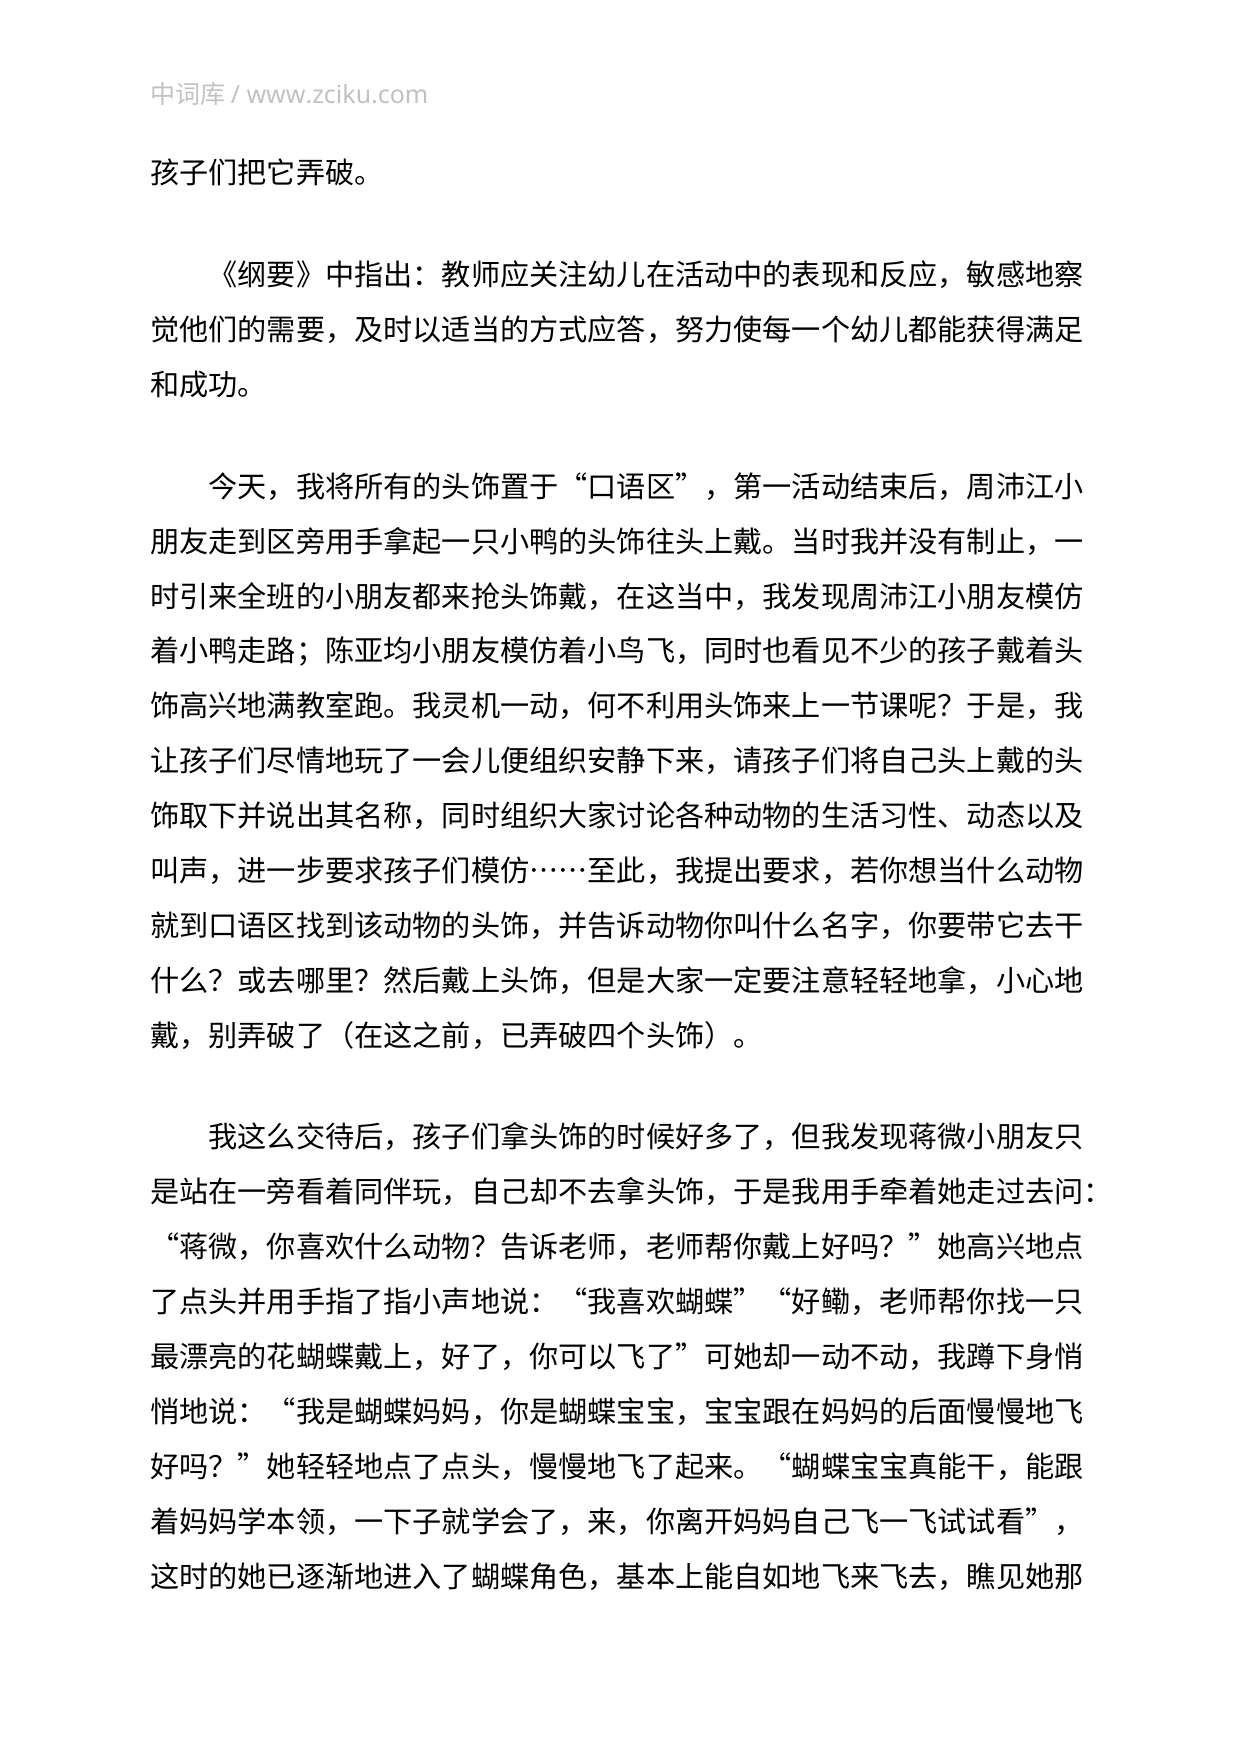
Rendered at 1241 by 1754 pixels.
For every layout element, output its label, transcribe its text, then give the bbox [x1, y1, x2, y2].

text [150, 150, 1090, 192]
text 《纲要》中指出：教师应关注幼儿在活动中的表现和反应，敏感地察觉他们的需要，及时以适当的方式应答，努力使每一个幼儿都能获得满足和成功。 [150, 252, 1090, 404]
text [150, 1114, 1090, 1596]
text 今天，我将所有的头饰置于“口语区”，第一活动结束后，周沛江小朋友走到区旁用手拿起一只小鸭的头饰往头上戴。当时我并没有制止，一时引来全班的小朋友都来抢头饰戴，在这当中，我发现周沛江小朋友模仿着小鸭走路；陈亚均小朋友模仿着小鸟飞，同时也看见不少的孩子戴着头饰高兴地满教室跑。我灵机一动，何不利用头饰来上一节课呢？于是，我让孩子们尽情地玩了一会儿便组织安静下来，请孩子们将自己头上戴的头饰取下并说出其名称，同时组织大家讨论各种动物的生活习性、动态以及叫声，进一步要求孩子们模仿……至此，我提出要求，若你想当什么动物就到口语区找到该动物的头饰，并告诉动物你叫什么名字，你要带它去干什么？或去哪里？然后戴上头饰，但是大家一定要注意轻轻地拿，小心地戴，别弄破了（在这之前，已弄破四个头饰）。 [150, 463, 1090, 1054]
